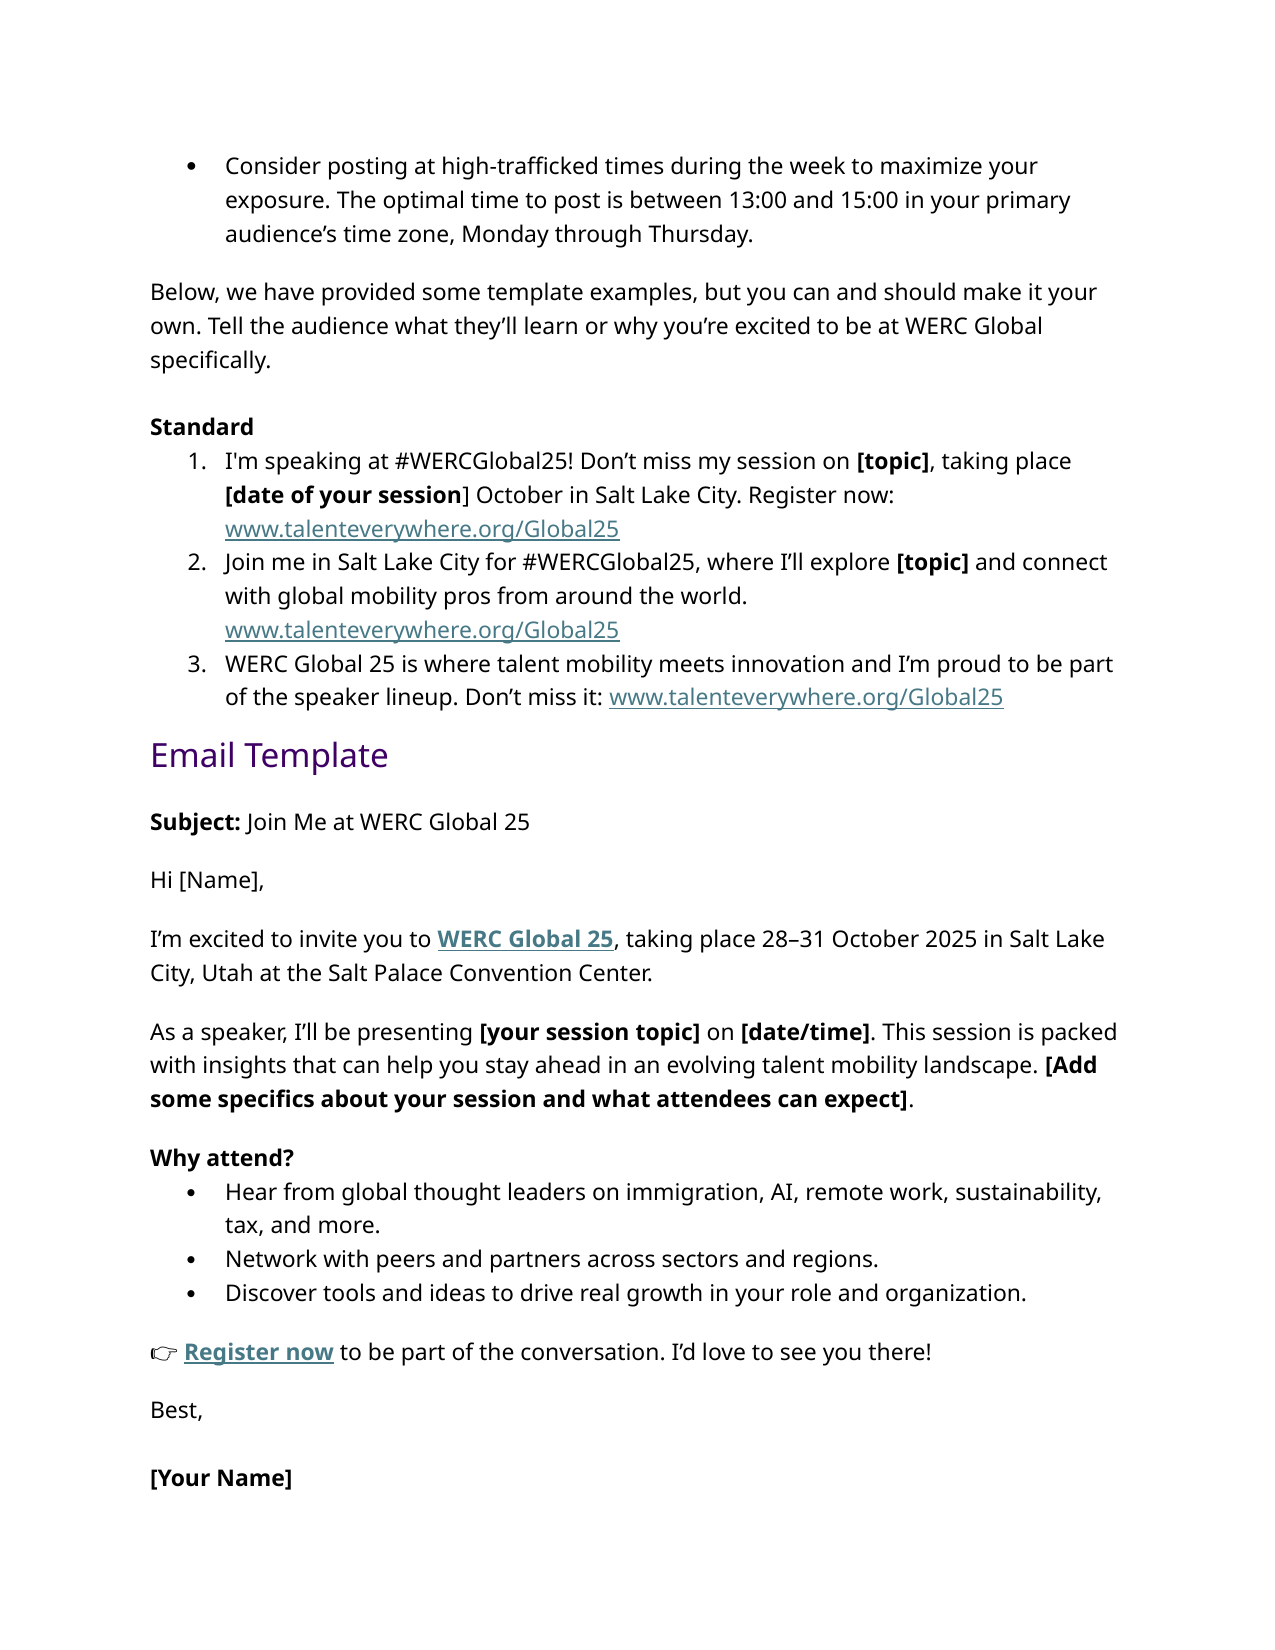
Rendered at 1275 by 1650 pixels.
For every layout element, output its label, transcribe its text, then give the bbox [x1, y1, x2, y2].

text [Your Name] [150, 1462, 1125, 1493]
list Consider posting at high-trafficked times during the week to maximize your exposure. The optimal time to post is between 13:00 and 15:00 in your primary audience’s time zone, Monday through Thursday. [187, 150, 1125, 249]
text Hi [Name], [150, 864, 1125, 896]
text Below, we have provided some template examples, but you can and should make it your own. Tell the audience what they’ll learn or why you’re excited to be at WERC Global specifically. [150, 276, 1125, 409]
text Why attend? [150, 1142, 1125, 1173]
text 👉 Register now to be part of the conversation. I’d love to see you there! [150, 1336, 1125, 1367]
list WERC Global 25 is where talent mobility meets innovation and I’m proud to be part of the speaker lineup. Don’t miss it: www.talenteverywhere.org/Global25 [187, 647, 1125, 712]
text I’m excited to invite you to WERC Global 25, taking place 28–31 October 2025 in Salt Lake City, Utah at the Salt Palace Convention Center. [150, 923, 1125, 988]
list Discover tools and ideas to drive real growth in your role and organization. [187, 1277, 1125, 1308]
text Best, [150, 1394, 1125, 1426]
text Standard [150, 411, 1125, 442]
subtitle Email Template [150, 732, 1125, 777]
list Hear from global thought leaders on immigration, AI, remote work, sustainability, tax, and more. [187, 1176, 1125, 1241]
list Join me in Salt Lake City for #WERCGlobal25, where I’ll explore [topic] and connect with global mobility pros from around the world. www.talenteverywhere.org/Global25 [187, 546, 1125, 645]
list Network with peers and partners across sectors and regions. [187, 1243, 1125, 1274]
list I'm speaking at #WERCGlobal25! Don’t miss my session on [topic], taking place [date of your session] October in Salt Lake City. Register now: www.talenteverywhere.org/Global25 [187, 445, 1125, 544]
text Subject: Join Me at WERC Global 25 [150, 806, 1125, 837]
text As a speaker, I’ll be presenting [your session topic] on [date/time]. This session is packed with insights that can help you stay ahead in an evolving talent mobility landscape. [Add some specifics about your session and what attendees can expect]. [150, 1016, 1125, 1114]
